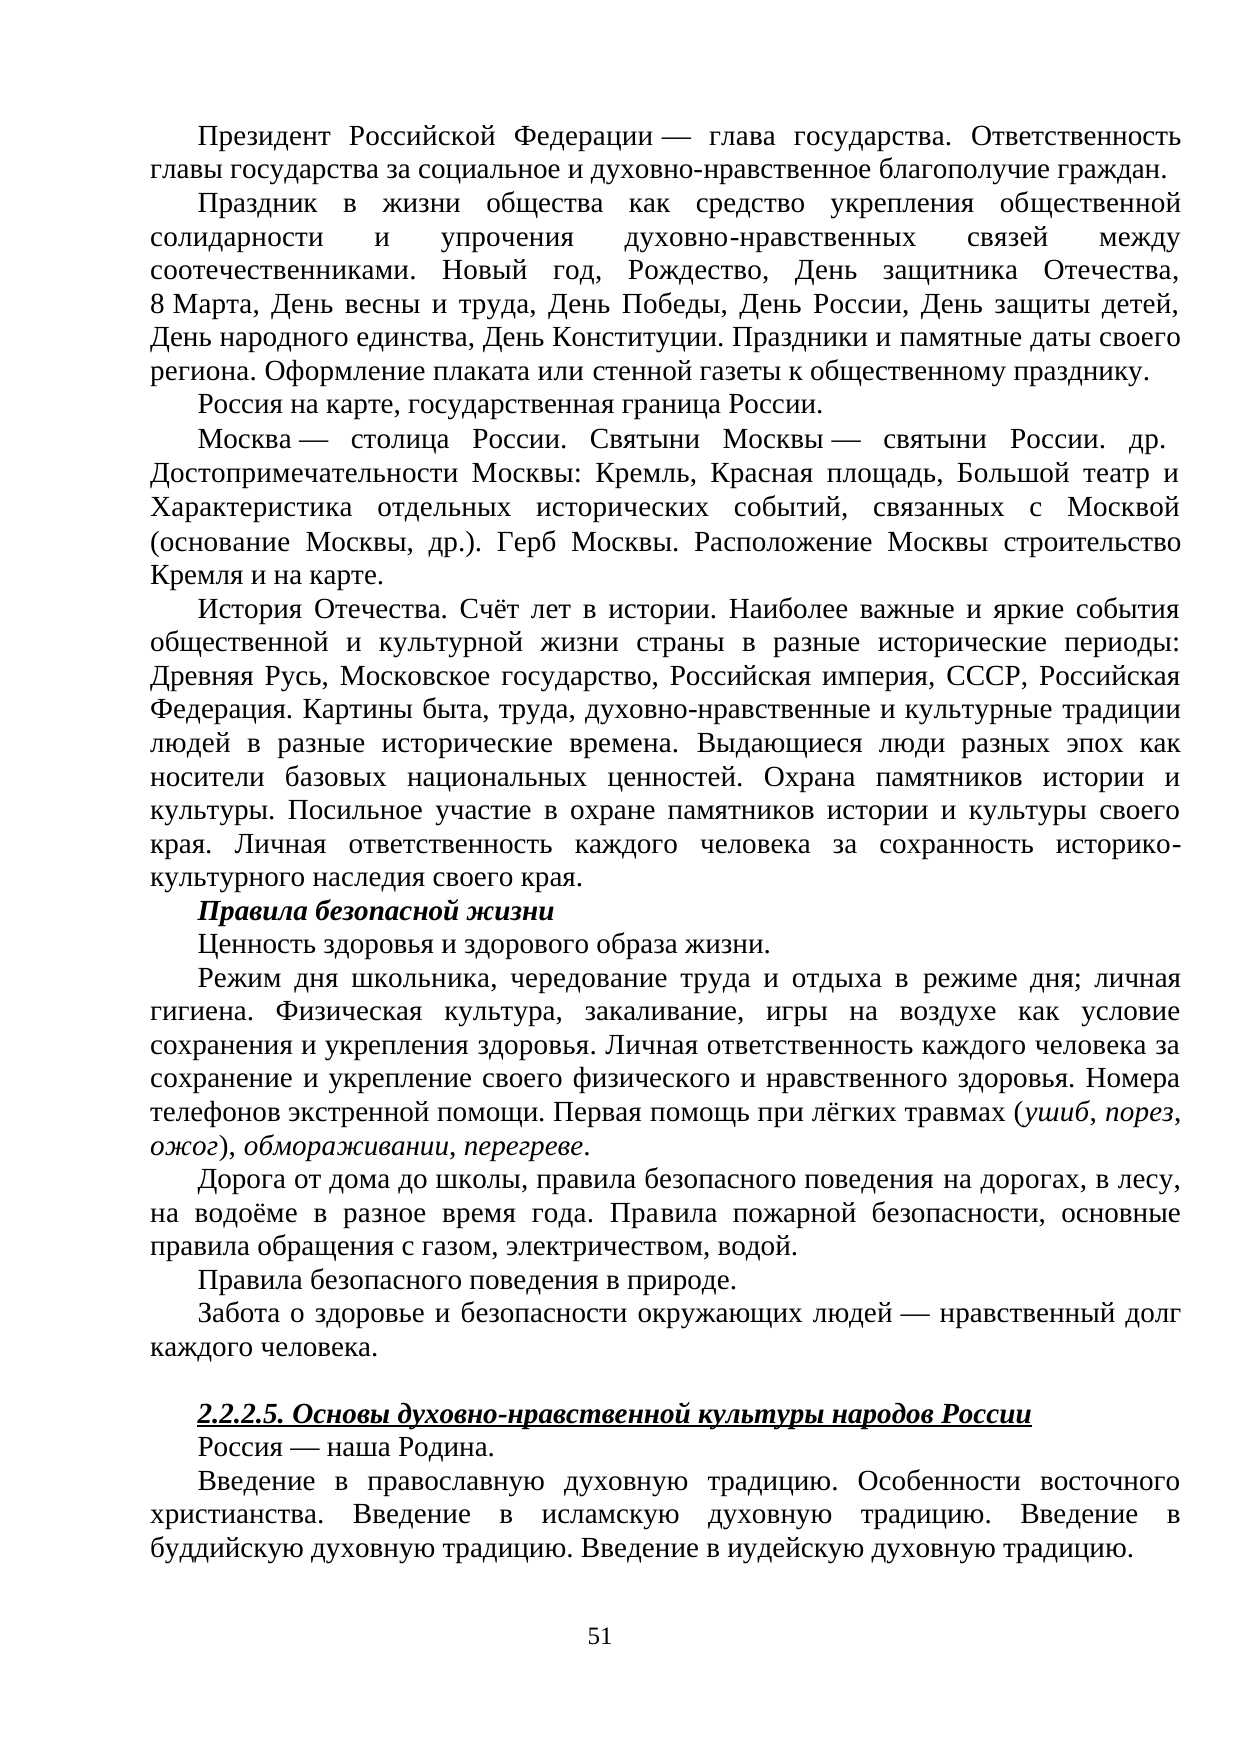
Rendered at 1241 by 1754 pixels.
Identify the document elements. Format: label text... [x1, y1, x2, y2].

text Правила безопасной жизни [150, 893, 1181, 926]
text Россия на карте, государственная граница России. [150, 386, 1181, 420]
text Дорога от дома до школы, правила безопасного поведения на дорогах, в лесу, на водоёме в разное время года. Правила пожарной безопасности, основные правила обращения с газом, электричеством, водой. [150, 1161, 1181, 1262]
text Россия — наша Родина. [150, 1429, 1181, 1463]
text Праздник в жизни общества как средство укрепления общественной солидарности и упрочения духовно-нравственных связей между соотечественниками. Новый год, Рождество, День защитника Отечества, 8 Mарта, День весны и труда, День Победы, День России, День защиты детей, День народного единства, День Конституции. Праздники и памятные даты своего региона. Оформление плаката или стенной газеты к общественному празднику. [150, 185, 1181, 386]
text Забота о здоровье и безопасности окружающих людей — нравственный долг каждого человека. [150, 1295, 1181, 1362]
text Ценность здоровья и здорового образа жизни. [150, 926, 1181, 960]
text Введение в православную духовную традицию. Особенности восточного христианства. Введение в исламскую духовную традицию. Введение в буддийскую духовную традицию. Введение в иудейскую духовную традицию. [150, 1463, 1181, 1564]
text Президент Российской Федерации — глава государства. Ответственность главы государства за социальное и духовно-нравственное благополучие граждан. [150, 118, 1181, 185]
text Режим дня школьника, чередование труда и отдыха в режиме дня; личная гигиена. Физическая культура, закаливание, игры на воздухе как условие сохранения и укрепления здоровья. Личная ответственность каждого человека за сохранение и укрепление своего физического и нравственного здоровья. Номера телефонов экстренной помощи. Первая помощь при лёгких травмах (ушиб, порез, ожог), обмораживании, перегреве. [150, 960, 1181, 1161]
text 2.2.2.5. Основы духовно-нравственной культуры народов России [150, 1396, 1181, 1429]
text Правила безопасного поведения в природе. [150, 1262, 1181, 1295]
text История Отечества. Счёт лет в истории. Наиболее важные и яркие события общественной и культурной жизни страны в разные исторические периоды: Древняя Русь, Московское государство, Российская империя, СССР, Российская Федерация. Картины быта, труда, духовно-нравственные и культурные традиции людей в разные исторические времена. Выдающиеся люди разных эпох как носители базовых национальных ценностей. Охрана памятников истории и культуры. Посильное участие в охране памятников истории и культуры своего края. Личная ответственность каждого человека за сохранность историкокультурного наследия своего края. [150, 591, 1181, 893]
text Москва — столица России. Святыни Москвы — святыни России. др. Достопримечательности Москвы: Кремль, Красная площадь, Большой театр и Характеристика отдельных исторических событий, связанных с Москвой (основание Москвы, др.). Герб Москвы. Расположение Москвы строительство Кремля и на карте. [150, 420, 1181, 591]
